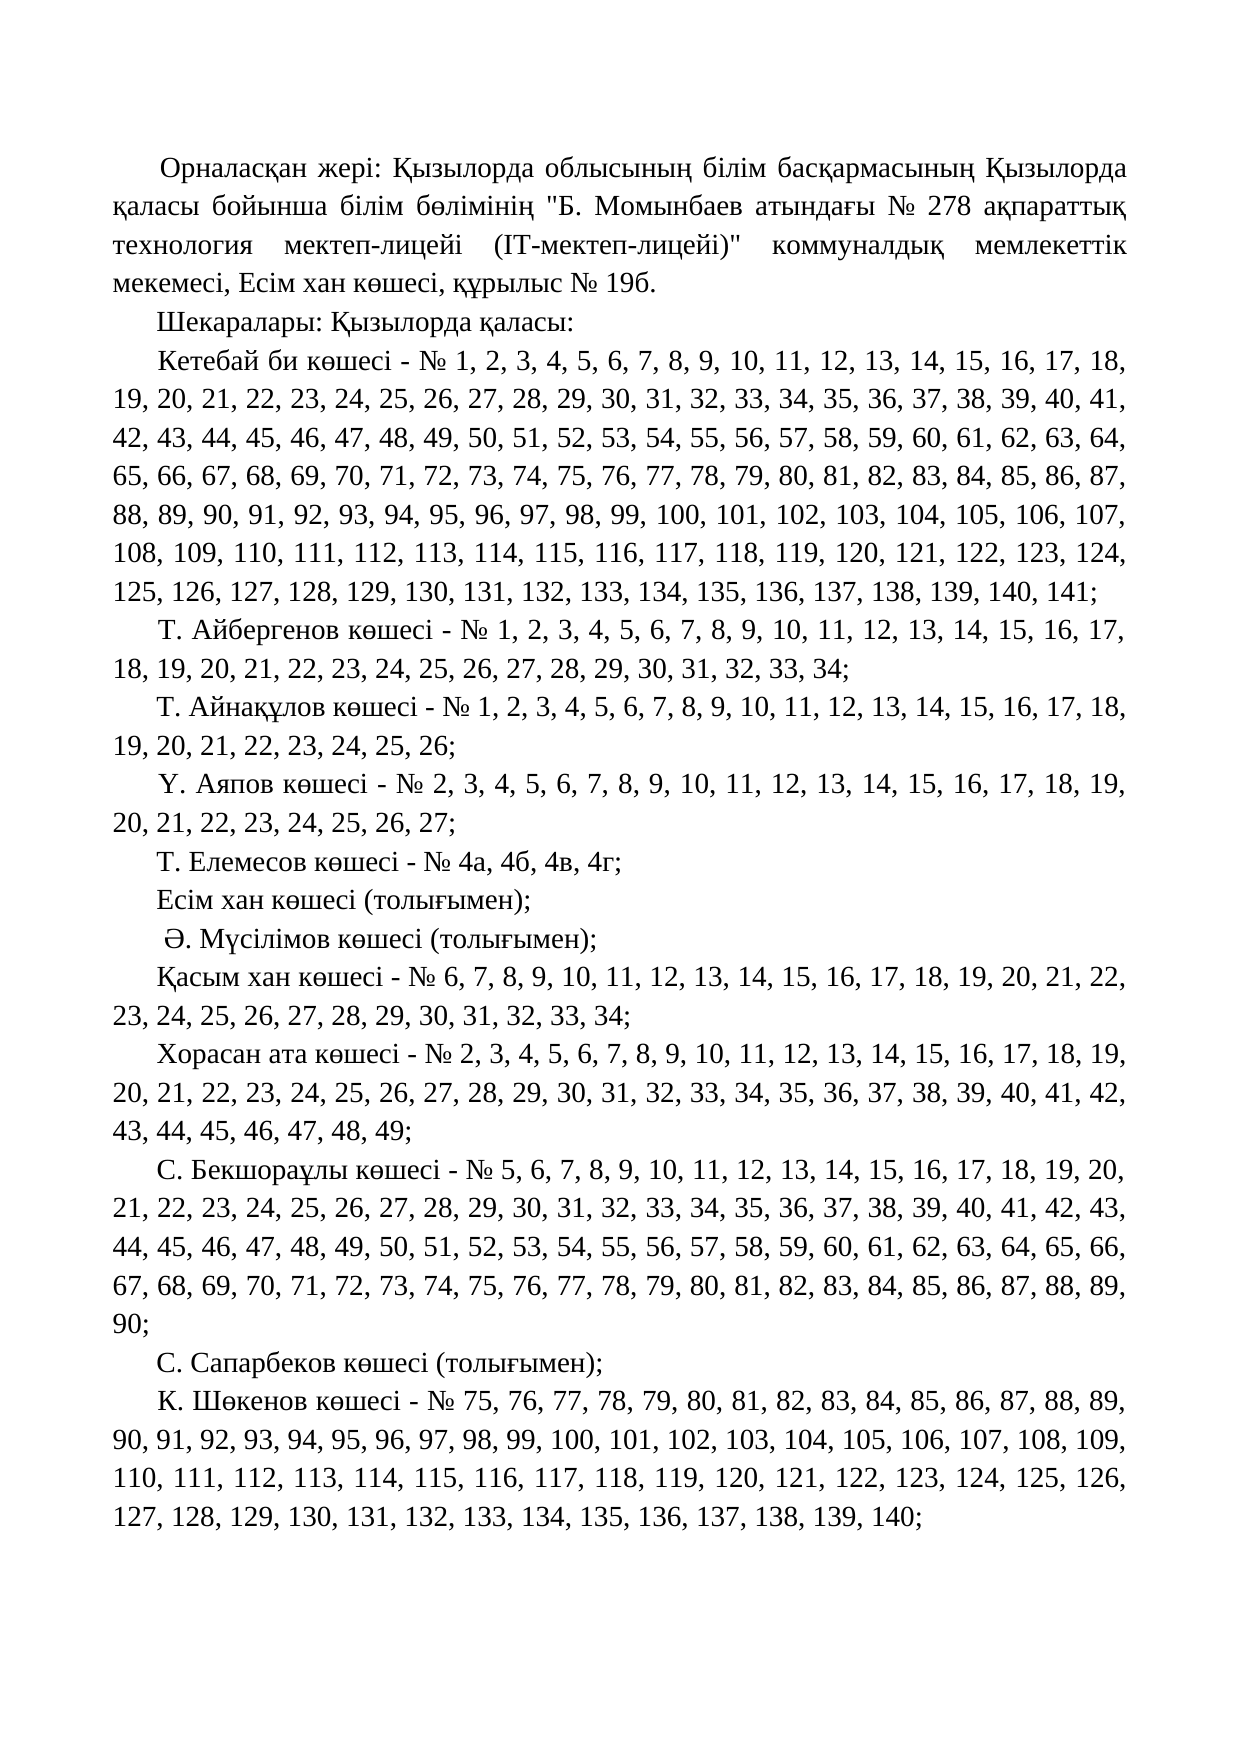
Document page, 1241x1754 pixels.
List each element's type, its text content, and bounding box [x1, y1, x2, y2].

text Шекаралары: Қызылорда қаласы: [112, 304, 1128, 338]
text Қасым хан көшесі - № 6, 7, 8, 9, 10, 11, 12, 13, 14, 15, 16, 17, 18, 19, 20, 21, 22, 23, 24, 25, 26, 27, 28, 29, 30, 31, 32, 33, 34; [112, 959, 1128, 1031]
text Есім хан көшесі (толығымен); [112, 882, 1128, 916]
text Орналасқан жері: Қызылорда облысының білім басқармасының Қызылорда қаласы бойынша білім бөлімінің "Б. Момынбаев атындағы № 278 ақпараттық технология мектеп-лицейі (IT-мектеп-лицейі)" коммуналдық мемлекеттік мекемесі, Есім хан көшесі, құрылыс № 19б. [112, 150, 1128, 299]
text Ү. Аяпов көшесі - № 2, 3, 4, 5, 6, 7, 8, 9, 10, 11, 12, 13, 14, 15, 16, 17, 18, 19, 20, 21, 22, 23, 24, 25, 26, 27; [112, 767, 1128, 839]
text Кетебай би көшесі - № 1, 2, 3, 4, 5, 6, 7, 8, 9, 10, 11, 12, 13, 14, 15, 16, 17, 18, 19, 20, 21, 22, 23, 24, 25, 26, 27, 28, 29, 30, 31, 32, 33, 34, 35, 36, 37, 38, 39, 40, 41, 42, 43, 44, 45, 46, 47, 48, 49, 50, 51, 52, 53, 54, 55, 56, 57, 58, 59, 60, 61, 62, 63, 64, 65, 66, 67, 68, 69, 70, 71, 72, 73, 74, 75, 76, 77, 78, 79, 80, 81, 82, 83, 84, 85, 86, 87, 88, 89, 90, 91, 92, 93, 94, 95, 96, 97, 98, 99, 100, 101, 102, 103, 104, 105, 106, 107, 108, 109, 110, 111, 112, 113, 114, 115, 116, 117, 118, 119, 120, 121, 122, 123, 124, 125, 126, 127, 128, 129, 130, 131, 132, 133, 134, 135, 136, 137, 138, 139, 140, 141; [112, 343, 1128, 607]
text К. Шөкенов көшесі - № 75, 76, 77, 78, 79, 80, 81, 82, 83, 84, 85, 86, 87, 88, 89, 90, 91, 92, 93, 94, 95, 96, 97, 98, 99, 100, 101, 102, 103, 104, 105, 106, 107, 108, 109, 110, 111, 112, 113, 114, 115, 116, 117, 118, 119, 120, 121, 122, 123, 124, 125, 126, 127, 128, 129, 130, 131, 132, 133, 134, 135, 136, 137, 138, 139, 140; [112, 1383, 1128, 1532]
text Т. Айнақұлов көшесі - № 1, 2, 3, 4, 5, 6, 7, 8, 9, 10, 11, 12, 13, 14, 15, 16, 17, 18, 19, 20, 21, 22, 23, 24, 25, 26; [112, 689, 1128, 762]
text Т. Айбергенов көшесі - № 1, 2, 3, 4, 5, 6, 7, 8, 9, 10, 11, 12, 13, 14, 15, 16, 17, 18, 19, 20, 21, 22, 23, 24, 25, 26, 27, 28, 29, 30, 31, 32, 33, 34; [112, 612, 1128, 684]
text Т. Елемесов көшесі - № 4а, 4б, 4в, 4г; [112, 844, 1128, 877]
text С. Сапарбеков көшесі (толығымен); [112, 1345, 1128, 1378]
text С. Бекшораұлы көшесі - № 5, 6, 7, 8, 9, 10, 11, 12, 13, 14, 15, 16, 17, 18, 19, 20, 21, 22, 23, 24, 25, 26, 27, 28, 29, 30, 31, 32, 33, 34, 35, 36, 37, 38, 39, 40, 41, 42, 43, 44, 45, 46, 47, 48, 49, 50, 51, 52, 53, 54, 55, 56, 57, 58, 59, 60, 61, 62, 63, 64, 65, 66, 67, 68, 69, 70, 71, 72, 73, 74, 75, 76, 77, 78, 79, 80, 81, 82, 83, 84, 85, 86, 87, 88, 89, 90; [112, 1152, 1128, 1340]
text Ә. Мүсілімов көшесі (толығымен); [112, 921, 1128, 954]
text Хорасан ата көшесі - № 2, 3, 4, 5, 6, 7, 8, 9, 10, 11, 12, 13, 14, 15, 16, 17, 18, 19, 20, 21, 22, 23, 24, 25, 26, 27, 28, 29, 30, 31, 32, 33, 34, 35, 36, 37, 38, 39, 40, 41, 42, 43, 44, 45, 46, 47, 48, 49; [112, 1036, 1128, 1147]
